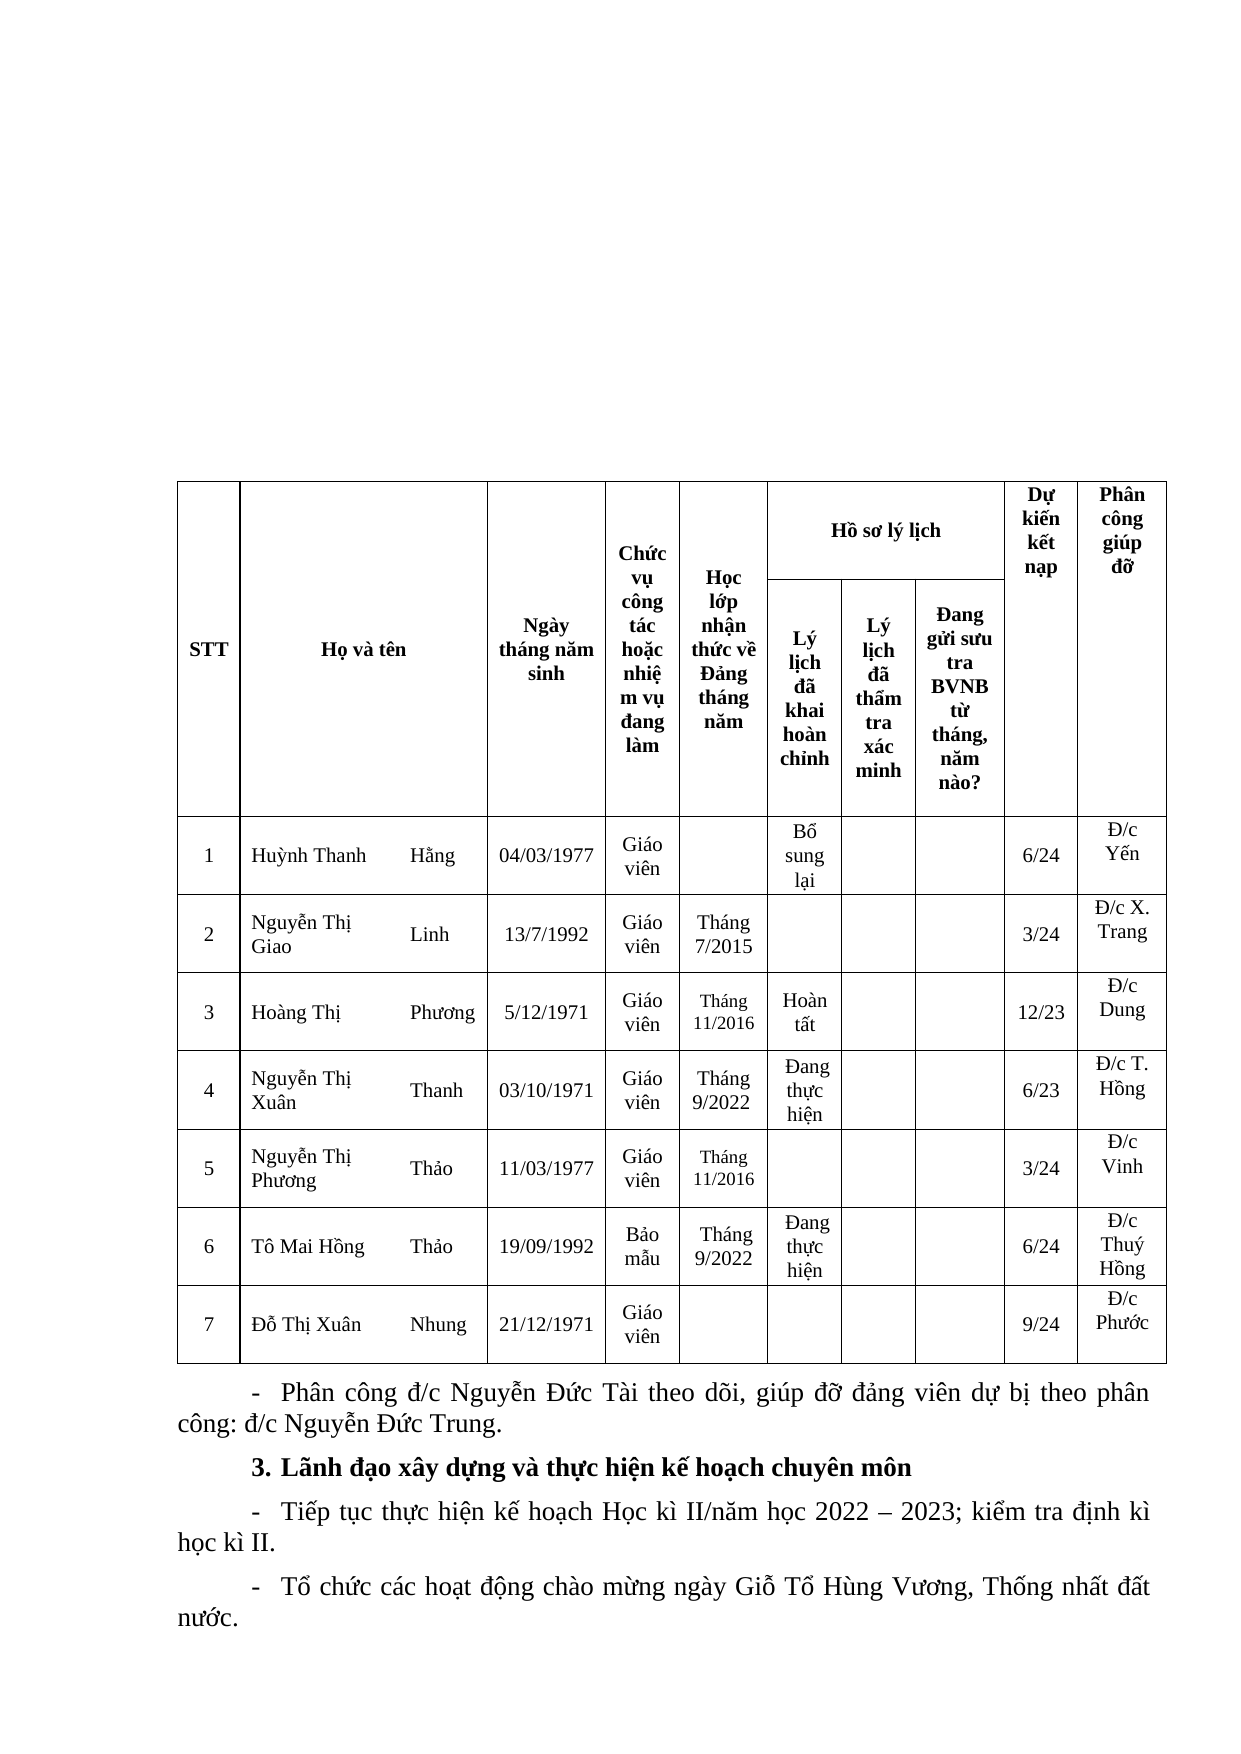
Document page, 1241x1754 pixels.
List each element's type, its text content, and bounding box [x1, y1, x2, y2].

table_header Ngày tháng năm sinh [488, 482, 605, 816]
table_cell Đ/c Phước [1078, 1286, 1166, 1363]
table_cell 3/24 [1005, 1130, 1077, 1207]
table_cell Nguyễn Thị Phương [241, 1130, 399, 1207]
table_cell Lý lịch đã khai hoàn chỉnh [768, 580, 841, 816]
table_cell 4 [178, 1051, 239, 1128]
table_cell Thanh [399, 1051, 487, 1128]
table_cell Tô Mai Hồng [241, 1208, 399, 1285]
table_cell Tháng 7/2015 [680, 895, 767, 972]
table_cell [916, 973, 1004, 1050]
table_cell Thảo [399, 1208, 487, 1285]
table_header Hồ sơ lý lịch [768, 482, 1004, 578]
table_cell Giáo viên [606, 1051, 679, 1128]
table_cell [842, 1051, 915, 1128]
table_cell [842, 973, 915, 1050]
table_cell [768, 1130, 841, 1207]
table_cell Tháng 11/2016 [680, 973, 767, 1050]
table_cell Linh [399, 895, 487, 972]
table_cell 5 [178, 1130, 239, 1207]
table_cell Đang thực hiện [768, 1208, 841, 1285]
table_cell Huỳnh Thanh [241, 817, 399, 894]
table_header Dự kiến kết nạp [1005, 482, 1077, 578]
table_cell [916, 1208, 1004, 1285]
table_cell [1005, 579, 1077, 816]
table_cell 9/24 [1005, 1286, 1077, 1363]
table_cell 03/10/1971 [488, 1051, 605, 1128]
table_cell Giáo viên [606, 895, 679, 972]
table_cell Nhung [399, 1286, 487, 1363]
table_cell Đang gửi sưu tra BVNB từ tháng, năm nào? [916, 580, 1004, 816]
table_cell Đ/c X. Trang [1078, 895, 1166, 972]
table_cell 3/24 [1005, 895, 1077, 972]
table_cell [680, 817, 767, 894]
table_cell Tháng 9/2022 [680, 1051, 767, 1128]
table_cell Giáo viên [606, 817, 679, 894]
table_cell [768, 895, 841, 972]
table_cell [916, 1130, 1004, 1207]
table_cell Đ/c Thuý Hồng [1078, 1208, 1166, 1285]
table_cell 6/24 [1005, 817, 1077, 894]
table_cell 7 [178, 1286, 239, 1363]
table_cell [768, 1286, 841, 1363]
table_cell 2 [178, 895, 239, 972]
table_header STT [178, 482, 239, 816]
table_cell [916, 895, 1004, 972]
table_cell Hoàng Thị [241, 973, 399, 1050]
table_cell Hằng [399, 817, 487, 894]
table_cell [842, 895, 915, 972]
table_cell 21/12/1971 [488, 1286, 605, 1363]
table_cell [916, 1286, 1004, 1363]
table_cell [680, 1286, 767, 1363]
table_cell [916, 1051, 1004, 1128]
table_cell 11/03/1977 [488, 1130, 605, 1207]
table_cell [842, 817, 915, 894]
table_header Chức vụ công tác hoặc nhiệm vụ đang làm [606, 482, 679, 816]
table_cell Nguyễn Thị Giao [241, 895, 399, 972]
table_cell Giáo viên [606, 973, 679, 1050]
table_cell 13/7/1992 [488, 895, 605, 972]
table_cell Bổ sung lại [768, 817, 841, 894]
table_cell Tháng 11/2016 [680, 1130, 767, 1207]
table_cell [842, 1286, 915, 1363]
table_cell 12/23 [1005, 973, 1077, 1050]
table_cell 1 [178, 817, 239, 894]
table_cell Lý lịch đã thẩm tra xác minh [842, 580, 915, 816]
list Lãnh đạo xây dựng và thực hiện kế hoạch chuyên môn [177, 1451, 1152, 1482]
table_cell 5/12/1971 [488, 973, 605, 1050]
table_cell Bảo mẫu [606, 1208, 679, 1285]
table_cell 6/24 [1005, 1208, 1077, 1285]
table_cell Đỗ Thị Xuân [241, 1286, 399, 1363]
table_cell Đ/c Yến [1078, 817, 1166, 894]
table_cell 19/09/1992 [488, 1208, 605, 1285]
table_cell Đ/c Dung [1078, 973, 1166, 1050]
table_cell Phương [399, 973, 487, 1050]
table_header Họ và tên [241, 482, 487, 816]
table_cell [842, 1208, 915, 1285]
table_cell Đang thực hiện [768, 1051, 841, 1128]
table_cell [1078, 579, 1166, 816]
table_cell Nguyễn Thị Xuân [241, 1051, 399, 1128]
table_cell 3 [178, 973, 239, 1050]
table_cell Đ/c Vinh [1078, 1130, 1166, 1207]
table_cell Đ/c T. Hồng [1078, 1051, 1166, 1128]
table_cell Giáo viên [606, 1130, 679, 1207]
table_cell [842, 1130, 915, 1207]
list Phân công đ/c Nguyễn Đức Tài theo dõi, giúp đỡ đảng viên dự bị theo phân công: đ/c Nguyễn Đức Trung. [177, 1376, 1152, 1439]
table_cell Tháng 9/2022 [680, 1208, 767, 1285]
table_cell Giáo viên [606, 1286, 679, 1363]
table_header Học lớp nhận thức về Đảng tháng năm [680, 482, 767, 816]
list Tiếp tục thực hiện kế hoạch Học kì II/năm học 2022 – 2023; kiểm tra định kì học kì II. [177, 1495, 1152, 1557]
table_cell Hoàn tất [768, 973, 841, 1050]
table_cell Thảo [399, 1130, 487, 1207]
table_header Phân công giúp đỡ [1078, 482, 1166, 578]
table_cell 6 [178, 1208, 239, 1285]
table_cell 6/23 [1005, 1051, 1077, 1128]
table_cell 04/03/1977 [488, 817, 605, 894]
table_cell [916, 817, 1004, 894]
list Tổ chức các hoạt động chào mừng ngày Giỗ Tổ Hùng Vương, Thống nhất đất nước. [177, 1569, 1152, 1632]
